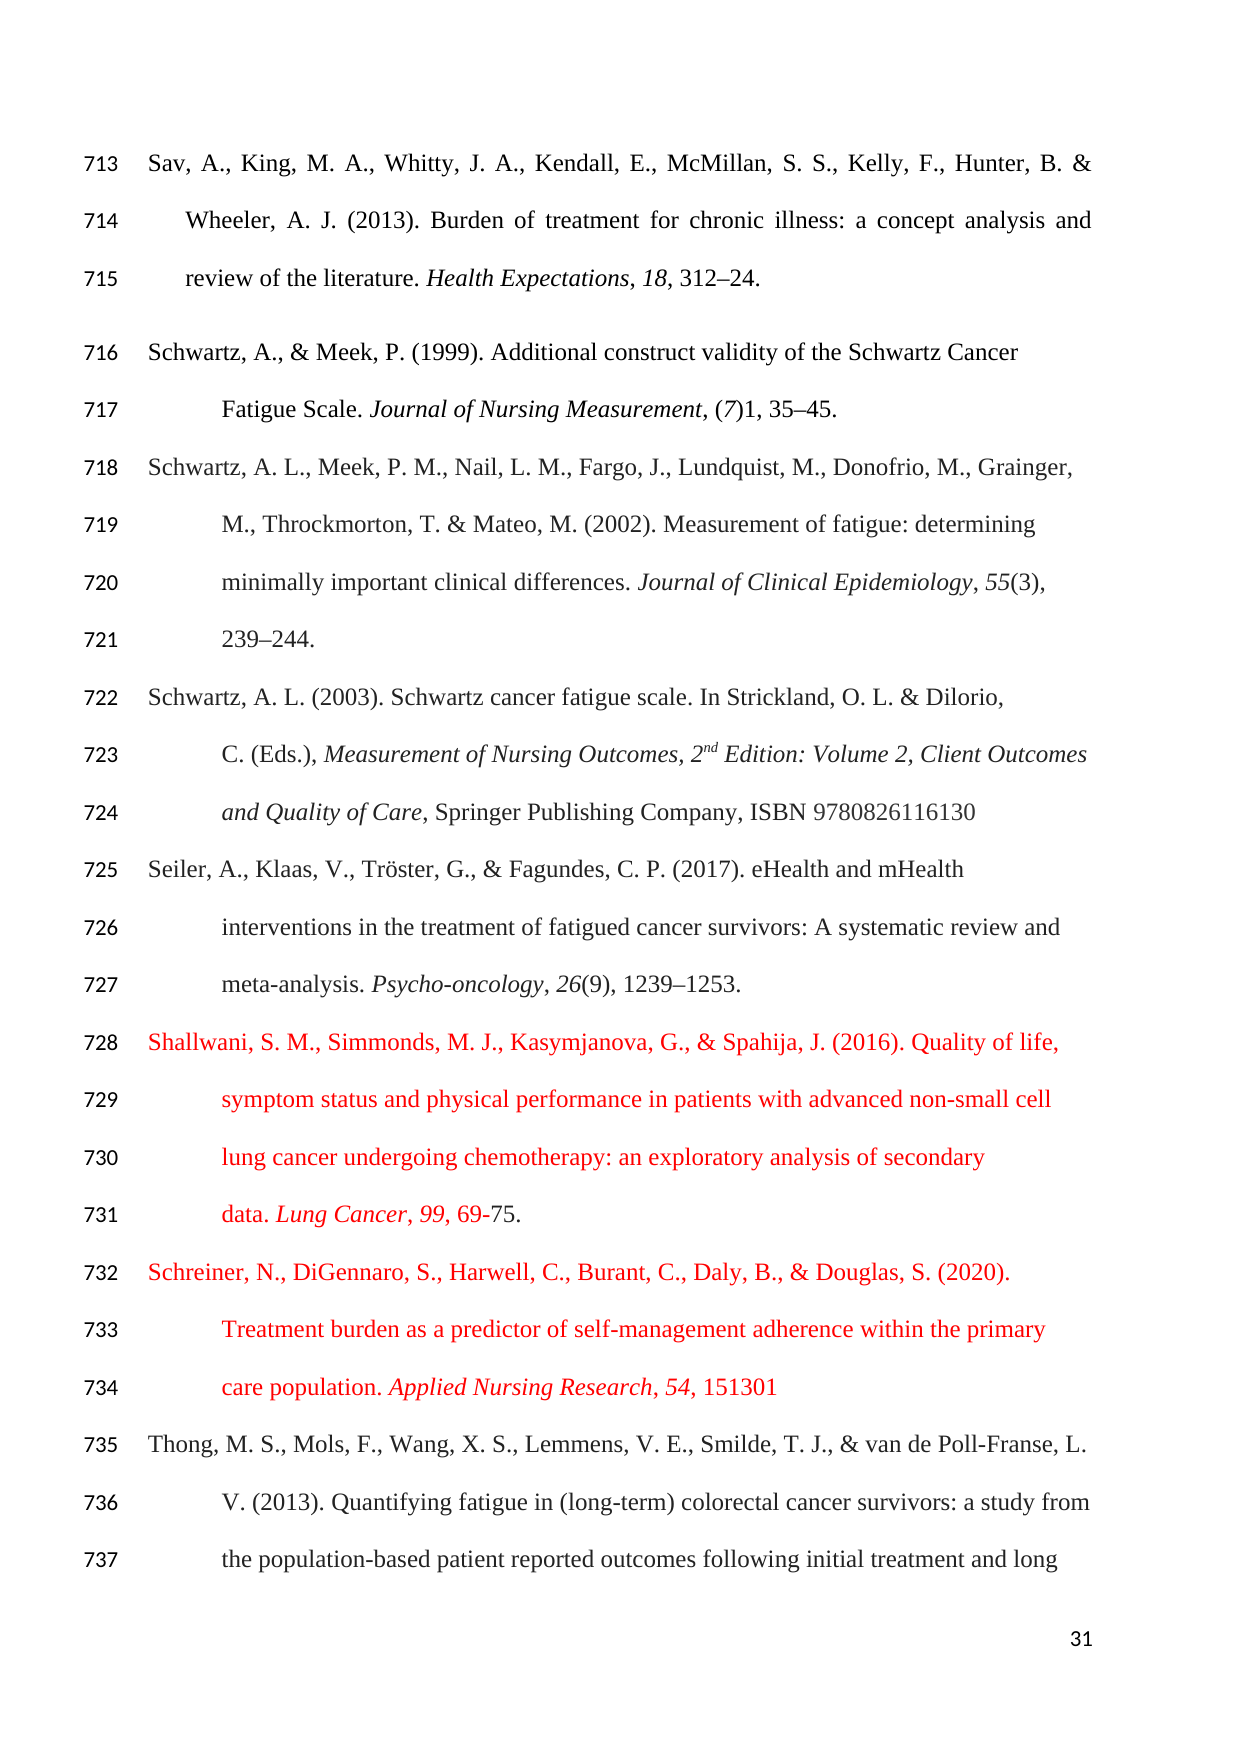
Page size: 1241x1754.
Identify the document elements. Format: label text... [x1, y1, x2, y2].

text Sav, A., King, M. A., Whitty, J. A., Kendall, E., McMillan, S. S., Kelly, F., Hunter, B. & Wheeler, A. J. (2013). Burden of treatment for chronic illness: a concept analysis and review of the literature. Health Expectations, 18, 312–24. [148, 148, 1093, 291]
text Schwartz, A. L. (2003). Schwartz cancer fatigue scale. In Strickland, O. L. & Dilorio, C. (Eds.), Measurement of Nursing Outcomes, 2nd Edition: Volume 2, Client Outcomes and Quality of Care, Springer Publishing Company, ISBN 9780826116130 [148, 682, 1093, 826]
text Schwartz, A. L., Meek, P. M., Nail, L. M., Fargo, J., Lundquist, M., Donofrio, M., Grainger, M., Throckmorton, T. & Mateo, M. (2002). Measurement of fatigue: determining minimally important clinical differences. Journal of Clinical Epidemiology, 55(3), 239–244. [148, 452, 1093, 653]
text Schwartz, A., & Meek, P. (1999). Additional construct validity of the Schwartz Cancer Fatigue Scale. Journal of Nursing Measurement, (7)1, 35–45. [148, 337, 1093, 423]
text Seiler, A., Klaas, V., Tröster, G., & Fagundes, C. P. (2017). eHealth and mHealth interventions in the treatment of fatigued cancer survivors: A systematic review and meta‐analysis. Psycho‐oncology, 26(9), 1239–1253. [148, 854, 1093, 998]
text Schreiner, N., DiGennaro, S., Harwell, C., Burant, C., Daly, B., & Douglas, S. (2020). Treatment burden as a predictor of self-management adherence within the primary care population. Applied Nursing Research, 54, 151301 [148, 1257, 1093, 1401]
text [148, 1429, 1093, 1573]
text Shallwani, S. M., Simmonds, M. J., Kasymjanova, G., & Spahija, J. (2016). Quality of life, symptom status and physical performance in patients with advanced non-small cell lung cancer undergoing chemotherapy: an exploratory analysis of secondary data. Lung Cancer, 99, 69-75. [148, 1027, 1093, 1228]
